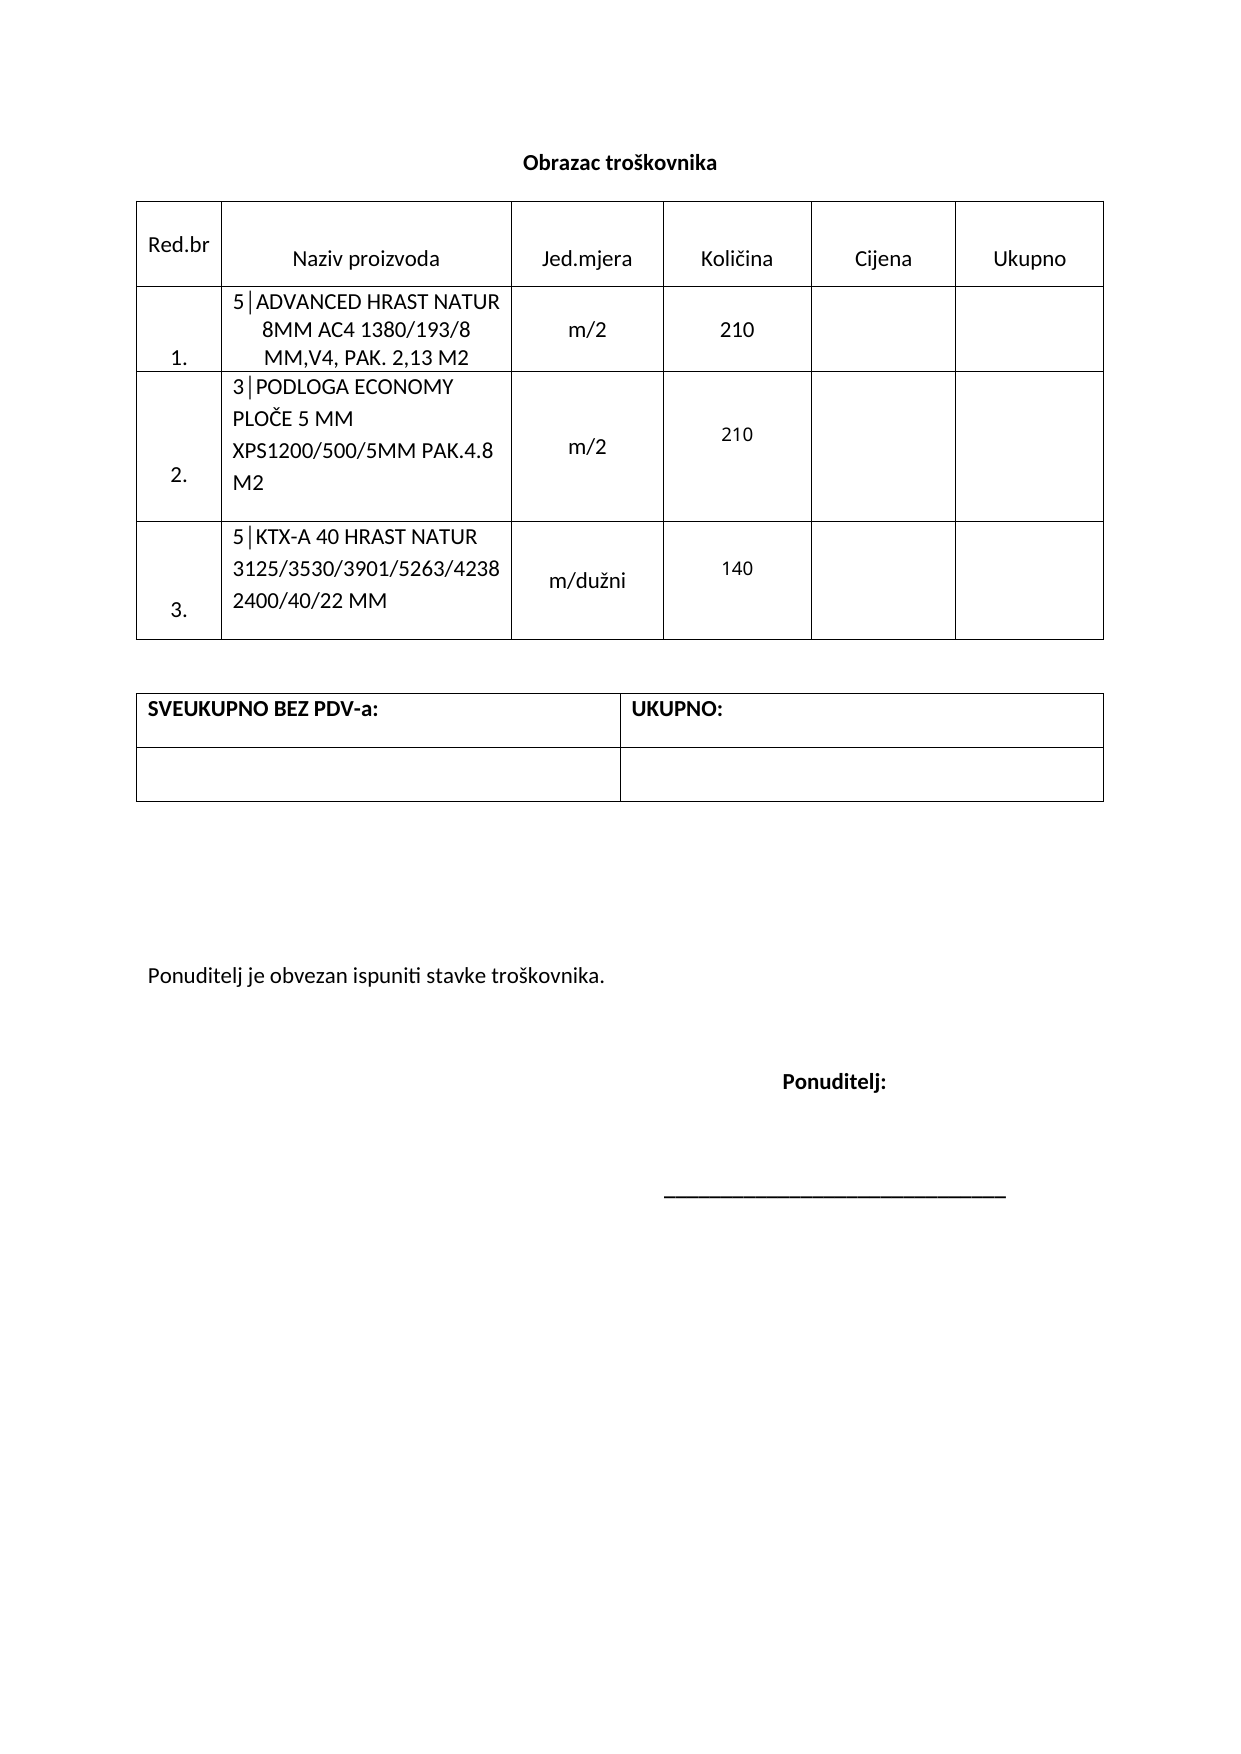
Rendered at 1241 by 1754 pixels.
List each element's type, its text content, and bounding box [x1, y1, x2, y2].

table_header SVEUKUPNO BEZ PDV-a: [137, 694, 620, 747]
table_cell 1. [137, 287, 221, 371]
table_cell 3│PODLOGA ECONOMY PLOČE 5 MM XPS1200/500/5MM PAK.4.8 M2 [222, 372, 511, 521]
table_cell [621, 748, 1103, 801]
table_cell 210 [664, 287, 811, 371]
table_cell [956, 372, 1103, 521]
table_cell 140 [664, 522, 811, 639]
table_header UKUPNO: [621, 694, 1103, 747]
table_cell [812, 287, 955, 371]
table_header Jed.mjera [512, 202, 663, 286]
table_header Red.br [137, 202, 221, 286]
table_header Ukupno [956, 202, 1103, 286]
table_cell [956, 287, 1103, 371]
table_cell [812, 372, 955, 521]
table_cell 2. [137, 372, 221, 521]
text ______________________________ [148, 1173, 1093, 1201]
text Obrazac troškovnika [148, 148, 1093, 176]
text Ponuditelj je obvezan ispuniti stavke troškovnika. [148, 961, 1093, 989]
table_header Naziv proizvoda [222, 202, 511, 286]
table_cell 210 [664, 372, 811, 521]
table_header Količina [664, 202, 811, 286]
table_cell 5│ADVANCED HRAST NATUR 8MM AC4 1380/193/8 MM,V4, PAK. 2,13 M2 [222, 287, 511, 371]
table_cell m/2 [512, 372, 663, 521]
table_cell m/2 [512, 287, 663, 371]
text Ponuditelj: [148, 1067, 1093, 1095]
table_cell 5│KTX-A 40 HRAST NATUR 3125/3530/3901/5263/4238 2400/40/22 MM [222, 522, 511, 639]
table_cell m/dužni [512, 522, 663, 639]
table_cell [956, 522, 1103, 639]
table_cell [137, 748, 620, 801]
table_cell [812, 522, 955, 639]
table_header Cijena [812, 202, 955, 286]
table_cell 3. [137, 522, 221, 639]
